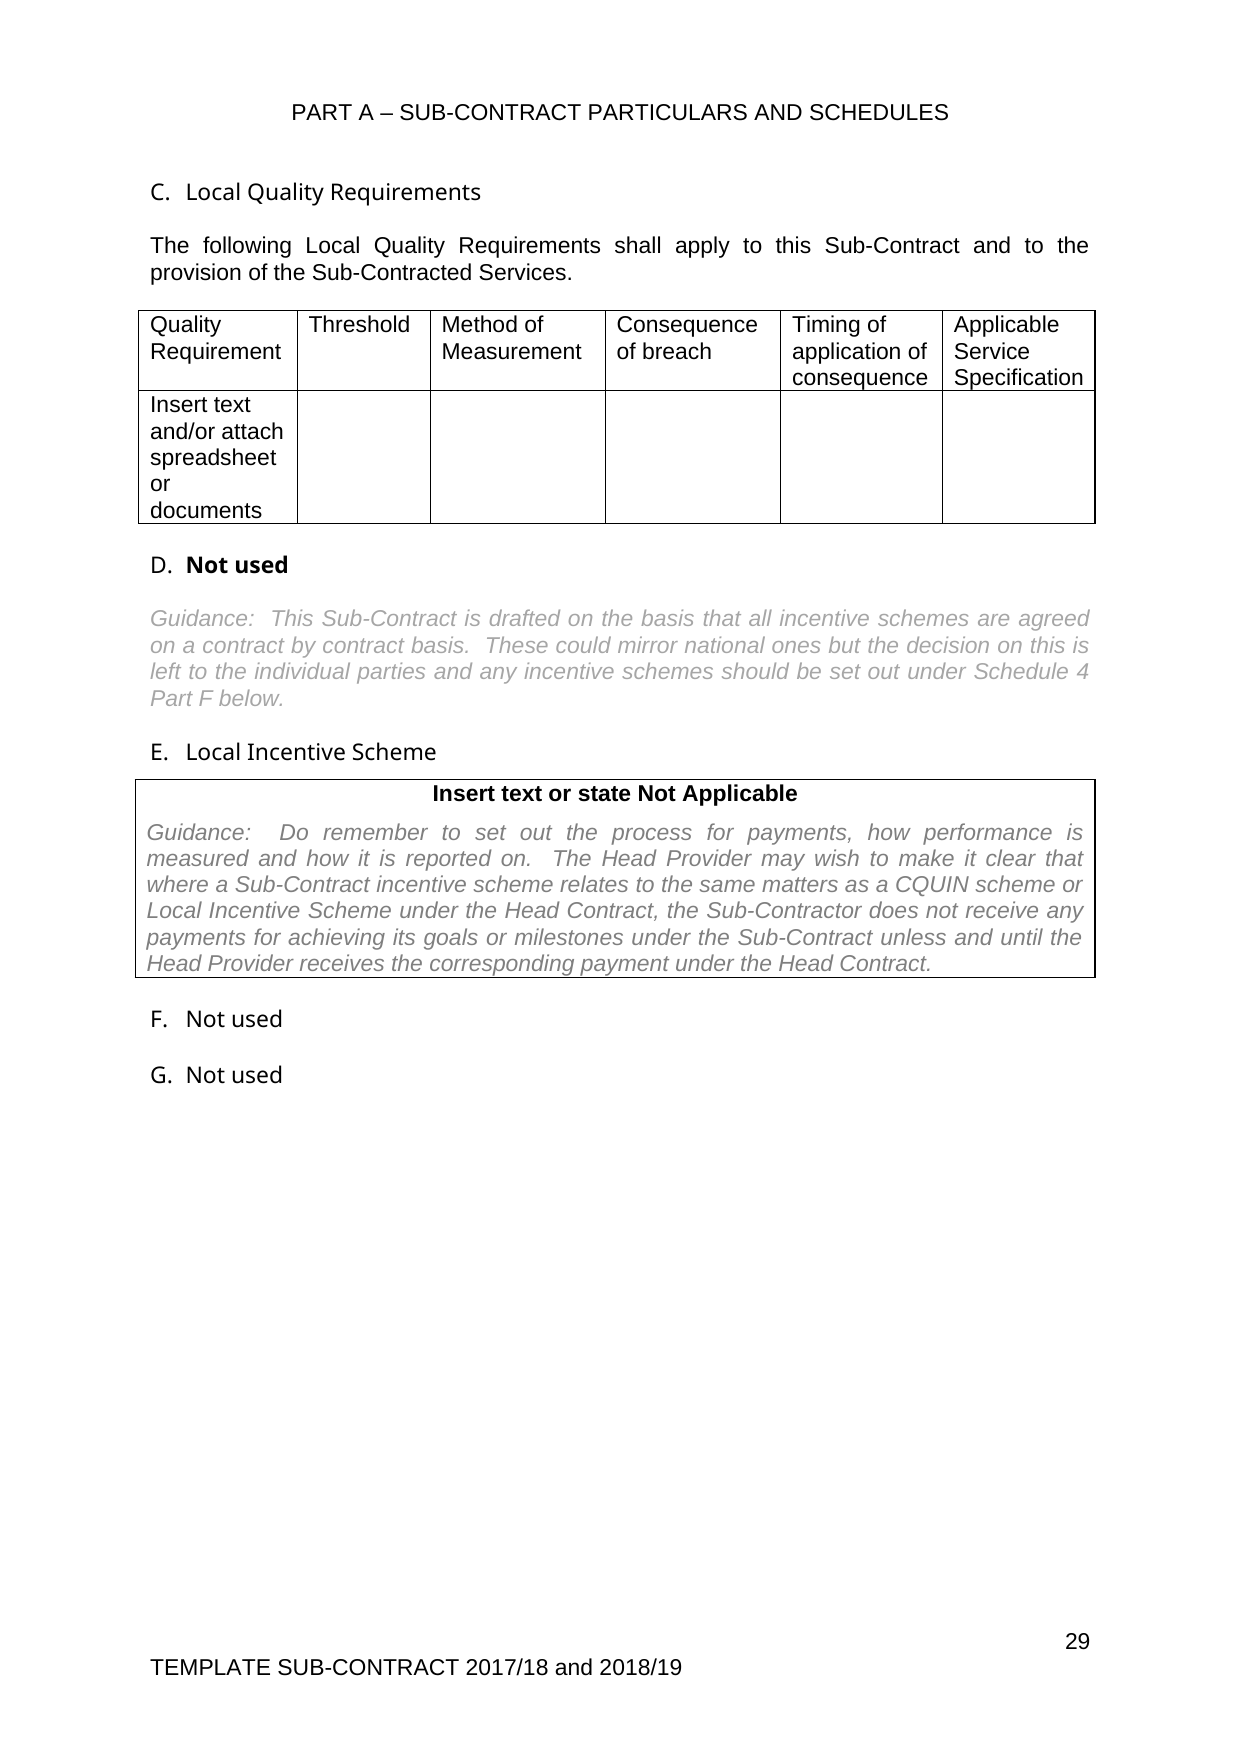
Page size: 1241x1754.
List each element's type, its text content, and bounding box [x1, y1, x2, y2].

text C. Local Quality Requirements [150, 176, 1090, 207]
text F. Not used [150, 1003, 1090, 1034]
table_header Quality Requirement [139, 311, 297, 390]
text G. Not used [150, 1059, 1090, 1090]
table_header Insert text or state Not Applicable Guidance: Do remember to set out the process for payments, how performance is measured and how it is reported on. The Head Provider may wish to make it clear that where a Sub-Contract incentive scheme relates to the same matters as a CQUIN scheme or Local Incentive Scheme under the Head Contract, the Sub-Contractor does not receive any payments for achieving its goals or milestones under the Sub-Contract unless and until the Head Provider receives the corresponding payment under the Head Contract. [136, 780, 1094, 977]
text E. Local Incentive Scheme [150, 736, 1090, 767]
table_header Consequence of breach [606, 311, 780, 390]
text Guidance: This Sub-Contract is drafted on the basis that all incentive schemes are agreed on a contract by contract basis. These could mirror national ones but the decision on this is left to the individual parties and any incentive schemes should be set out under Schedule 4 Part F below. [150, 605, 1090, 711]
table_cell [781, 391, 942, 523]
table_header Timing of application of consequence [781, 311, 942, 390]
table_cell [943, 391, 1094, 523]
table_cell Insert text and/or attach spreadsheet or documents [139, 391, 297, 523]
table_cell [431, 391, 605, 523]
text D. Not used [150, 549, 1090, 580]
text The following Local Quality Requirements shall apply to this Sub-Contract and to the provision of the Sub-Contracted Services. [150, 232, 1090, 285]
table_cell [298, 391, 430, 523]
table_header Applicable Service Specification [943, 311, 1094, 390]
table_header Method of Measurement [431, 311, 605, 390]
table_cell [606, 391, 780, 523]
table_header Threshold [298, 311, 430, 390]
